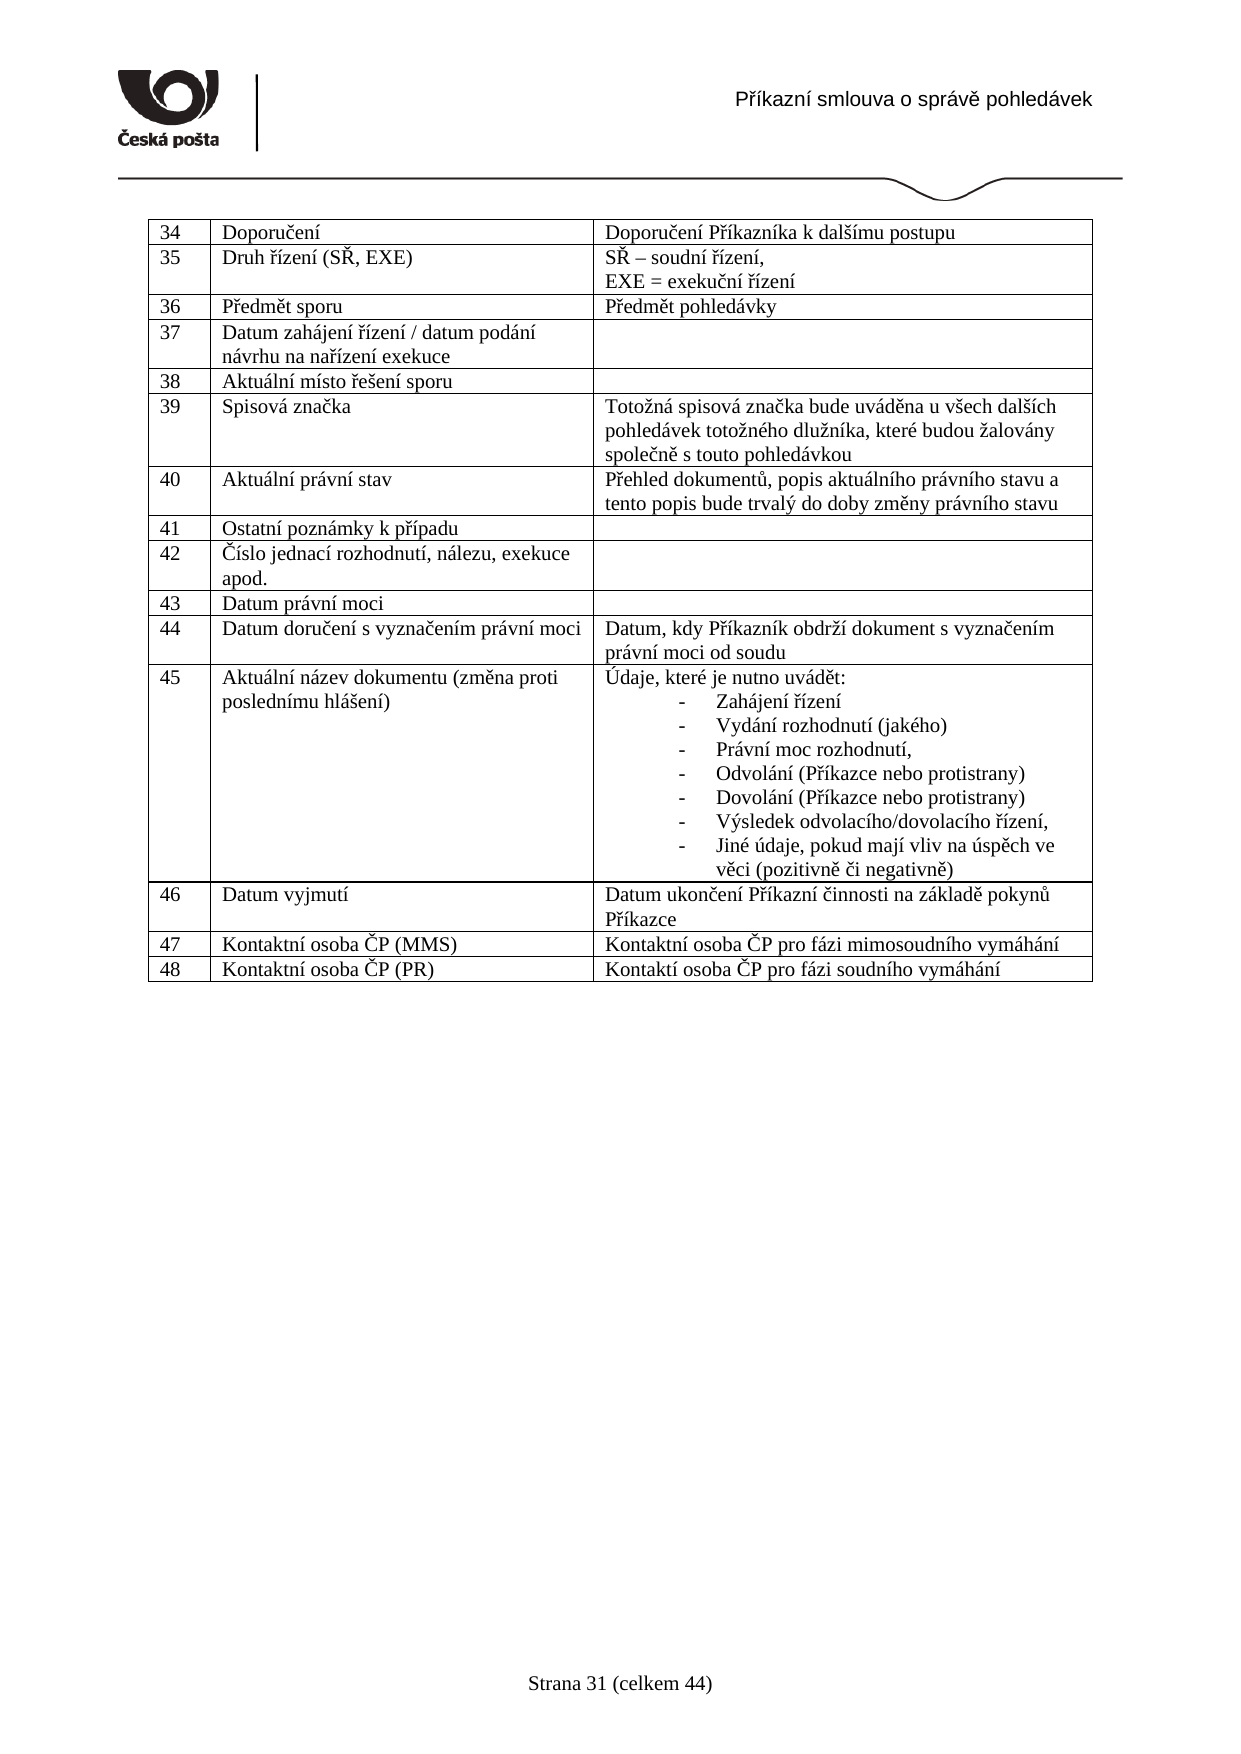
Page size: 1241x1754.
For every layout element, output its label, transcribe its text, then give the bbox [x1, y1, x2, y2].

table_cell Údaje, které je nutno uvádět: Zahájení řízení Vydání rozhodnutí (jakého) Právní moc rozhodnutí, Odvolání (Příkazce nebo protistrany) Dovolání (Příkazce nebo protistrany) Výsledek odvolacího/dovolacího řízení, Jiné údaje, pokud mají vliv na úspěch ve věci (pozitivně či negativně) [594, 665, 1092, 881]
table_cell [594, 369, 1092, 393]
table_cell Předmět pohledávky [594, 295, 1092, 318]
table_cell Druh řízení (SŘ, EXE) [211, 245, 593, 293]
table_cell 42 [149, 541, 210, 589]
table_cell Doporučení Příkazníka k dalšímu postupu [594, 220, 1092, 244]
table_cell SŘ – soudní řízení, EXE = exekuční řízení [594, 245, 1092, 293]
table_cell Totožná spisová značka bude uváděna u všech dalších pohledávek totožného dlužníka, které budou žalovány společně s touto pohledávkou [594, 394, 1092, 466]
table_cell Aktuální místo řešení sporu [211, 369, 593, 393]
table_cell 39 [149, 394, 210, 466]
table_cell 38 [149, 369, 210, 393]
table_cell [594, 591, 1092, 614]
table_cell 43 [149, 591, 210, 614]
table_cell Kontaktí osoba ČP pro fázi soudního vymáhání [594, 957, 1092, 981]
table_cell Přehled dokumentů, popis aktuálního právního stavu a tento popis bude trvalý do doby změny právního stavu [594, 467, 1092, 515]
table_cell Číslo jednací rozhodnutí, nálezu, exekuce apod. [211, 541, 593, 589]
table_cell Aktuální název dokumentu (změna proti poslednímu hlášení) [211, 665, 593, 881]
table_cell Předmět sporu [211, 295, 593, 318]
table_cell Datum ukončení Příkazní činnosti na základě pokynů Příkazce [594, 883, 1092, 931]
table_cell Kontaktní osoba ČP (MMS) [211, 932, 593, 956]
table_cell Datum doručení s vyznačením právní moci [211, 616, 593, 664]
table_cell Datum právní moci [211, 591, 593, 614]
table_cell 41 [149, 516, 210, 540]
table_cell Spisová značka [211, 394, 593, 466]
table_cell [594, 516, 1092, 540]
table_cell Ostatní poznámky k případu [211, 516, 593, 540]
table_cell 46 [149, 883, 210, 931]
table_cell Kontaktní osoba ČP (PR) [211, 957, 593, 981]
table_cell Aktuální právní stav [211, 467, 593, 515]
table_cell Kontaktní osoba ČP pro fázi mimosoudního vymáhání [594, 932, 1092, 956]
table_cell 35 [149, 245, 210, 293]
table_cell 34 [149, 220, 210, 244]
table_cell [594, 320, 1092, 368]
table_cell 47 [149, 932, 210, 956]
table_cell Datum zahájení řízení / datum podání návrhu na nařízení exekuce [211, 320, 593, 368]
table_cell 36 [149, 295, 210, 318]
picture [118, 177, 1123, 201]
table_cell 48 [149, 957, 210, 981]
table_cell Datum vyjmutí [211, 883, 593, 931]
table_cell 44 [149, 616, 210, 664]
table_cell Doporučení [211, 220, 593, 244]
table_cell 40 [149, 467, 210, 515]
table_cell [594, 541, 1092, 589]
table_cell 45 [149, 665, 210, 881]
table_cell 37 [149, 320, 210, 368]
picture [118, 70, 219, 148]
table_cell Datum, kdy Příkazník obdrží dokument s vyznačením právní moci od soudu [594, 616, 1092, 664]
